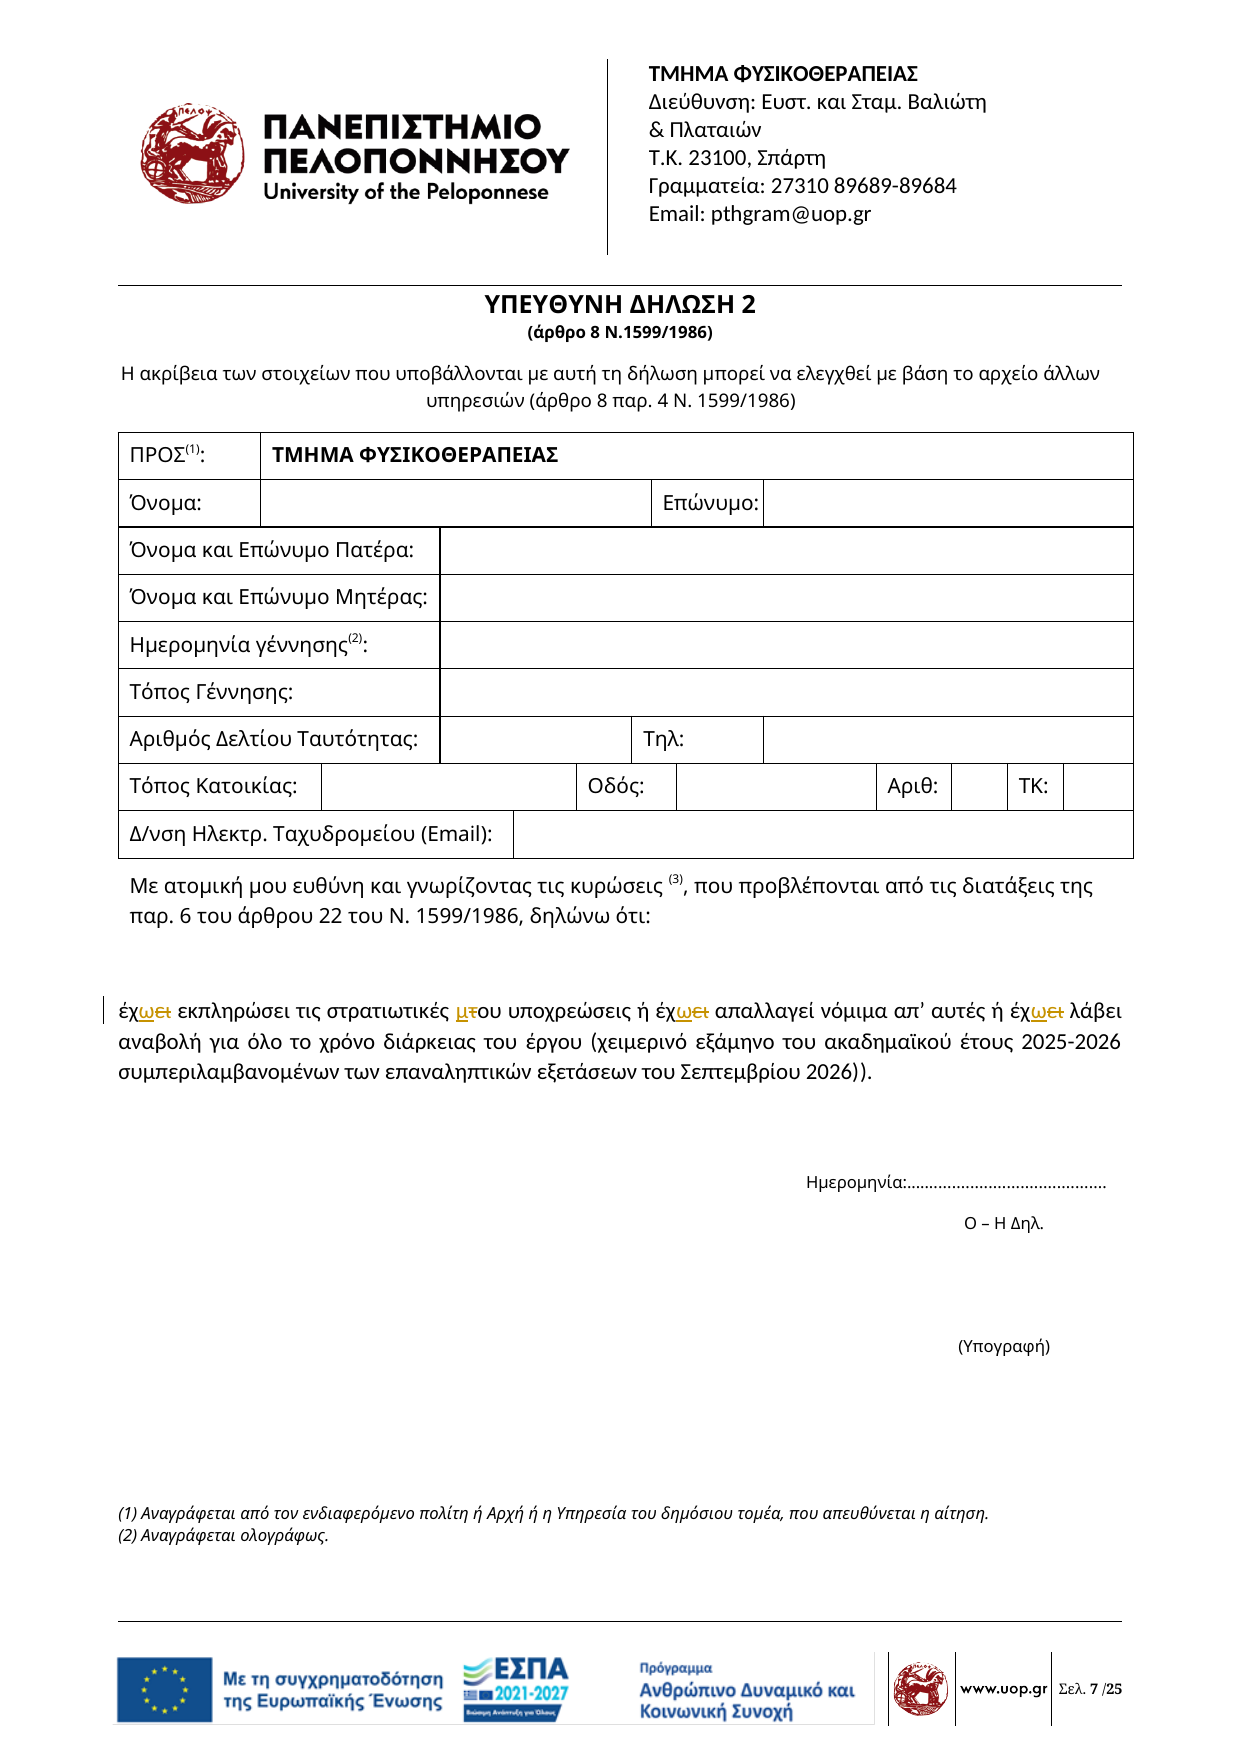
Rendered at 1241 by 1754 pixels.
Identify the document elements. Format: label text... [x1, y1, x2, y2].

text (1) Αναγράφεται από τον ενδιαφερόμενο πολίτη ή Αρχή ή η Υπηρεσία του δημόσιου τομέα, που απευθύνεται η αίτηση. [118, 1501, 1122, 1524]
table_cell Όνομα και Επώνυμο Μητέρας: [119, 575, 439, 621]
text (Υπογραφή) [118, 1335, 1072, 1358]
table_cell [764, 717, 1133, 763]
table_cell [677, 764, 876, 810]
table_header ΠΡΟΣ(1): [119, 433, 260, 479]
table_cell [261, 480, 651, 526]
table_cell Όνομα: [119, 480, 260, 526]
table_cell Αριθ: [877, 764, 951, 810]
picture [140, 103, 571, 211]
text (άρθρο 8 Ν.1599/1986) [118, 320, 1122, 360]
table_cell ΤΚ: [1008, 764, 1063, 810]
text έχ εκπληρώσει τις στρατιωτικές ου υποχρεώσεις ή έχ απαλλαγεί νόμιμα απ’ αυτές ή έχ λάβει αναβολή για όλο το χρόνο διάρκειας του έργου (χειμερινό εξάμηνο του ακαδημαϊκού έτους 2025-2026 συμπεριλαμβανομένων των επαναληπτικών εξετάσεων του Σεπτεμβρίου 2026)). [118, 996, 1122, 1086]
table_cell Τόπος Γέννησης: [119, 669, 439, 716]
table_cell [514, 811, 1133, 857]
table_cell [322, 764, 576, 810]
table_cell Όνομα και Επώνυμο Πατέρα: [119, 528, 439, 574]
table_header ΤΜΗΜΑ ΦΥΣΙΚΟΘΕΡΑΠΕΙΑΣ [261, 433, 1133, 479]
text Ο – Η Δηλ. [118, 1212, 1072, 1234]
picture [112, 1652, 876, 1726]
table_cell Αριθμός Δελτίου Ταυτότητας: [119, 717, 439, 763]
table_cell Οδός: [577, 764, 676, 810]
text Η ακρίβεια των στοιχείων που υποβάλλονται με αυτή τη δήλωση μπορεί να ελεγχθεί με βάση το αρχείο άλλων υπηρεσιών (άρθρο 8 παρ. 4 Ν. 1599/1986) [99, 360, 1122, 413]
table_cell [441, 717, 631, 763]
table_cell [1064, 764, 1133, 810]
table_cell Ημερομηνία γέννησης(2): [119, 622, 439, 668]
table_cell Δ/νση Ηλεκτρ. Ταχυδρομείου (Εmail): [119, 811, 513, 857]
table_cell [764, 480, 1133, 526]
text (2) Αναγράφεται ολογράφως. [118, 1524, 1122, 1547]
table_cell Με ατομική μου ευθύνη και γνωρίζοντας τις κυρώσεις (3), που προβλέπονται από τις διατάξεις της παρ. 6 του άρθρου 22 του Ν. 1599/1986, δηλώνω ότι: [118, 859, 1134, 949]
text Ημερομηνία: [118, 1171, 1072, 1193]
table_cell [441, 528, 1133, 574]
table_cell Τηλ: [632, 717, 763, 763]
table_cell [952, 764, 1007, 810]
table_cell [441, 622, 1133, 668]
table_cell Τόπος Κατοικίας: [119, 764, 321, 810]
picture [958, 1668, 1052, 1710]
picture [893, 1662, 951, 1716]
text ΥΠΕΥΘΥΝΗ ΔΗΛΩΣΗ 2 [118, 286, 1122, 320]
table_cell Επώνυμο: [652, 480, 763, 526]
table_cell [441, 669, 1133, 716]
table_cell [441, 575, 1133, 621]
